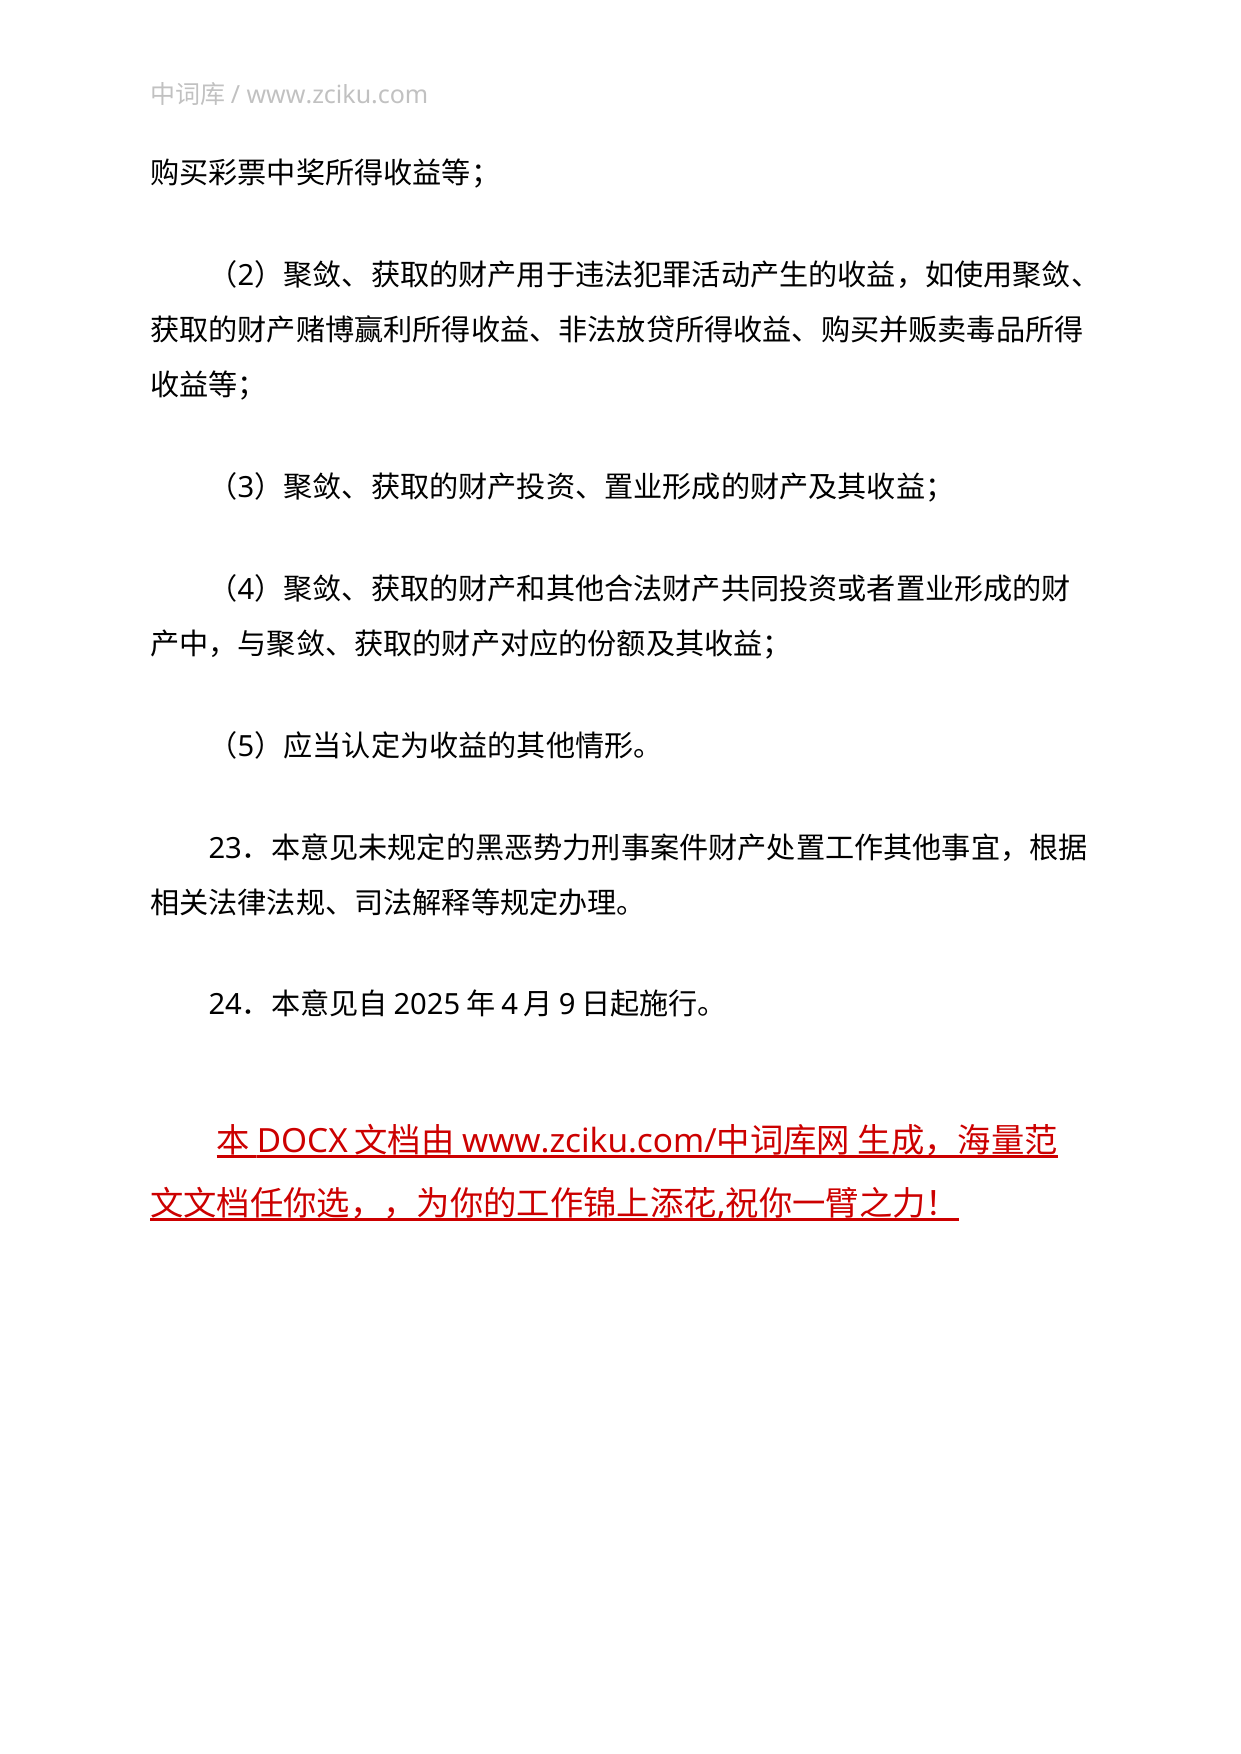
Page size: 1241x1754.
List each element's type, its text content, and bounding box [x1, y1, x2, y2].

text 24．本意见自2025年4月9日起施行。 [150, 981, 1090, 1023]
text （4）聚敛、获取的财产和其他合法财产共同投资或者置业形成的财产中，与聚敛、获取的财产对应的份额及其收益； [150, 565, 1090, 663]
text （3）聚敛、获取的财产投资、置业形成的财产及其收益； [150, 463, 1090, 506]
text （2）聚敛、获取的财产用于违法犯罪活动产生的收益，如使用聚敛、获取的财产赌博赢利所得收益、非法放贷所得收益、购买并贩卖毒品所得收益等； [150, 252, 1090, 404]
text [150, 150, 1090, 192]
text 本DOCX文档由 www.zciku.com/中词库网 生成，海量范文文档任你选，，为你的工作锦上添花,祝你一臂之力！ [150, 1114, 1090, 1225]
text （5）应当认定为收益的其他情形。 [150, 722, 1090, 764]
text 23．本意见未规定的黑恶势力刑事案件财产处置工作其他事宜，根据相关法律法规、司法解释等规定办理。 [150, 824, 1090, 921]
